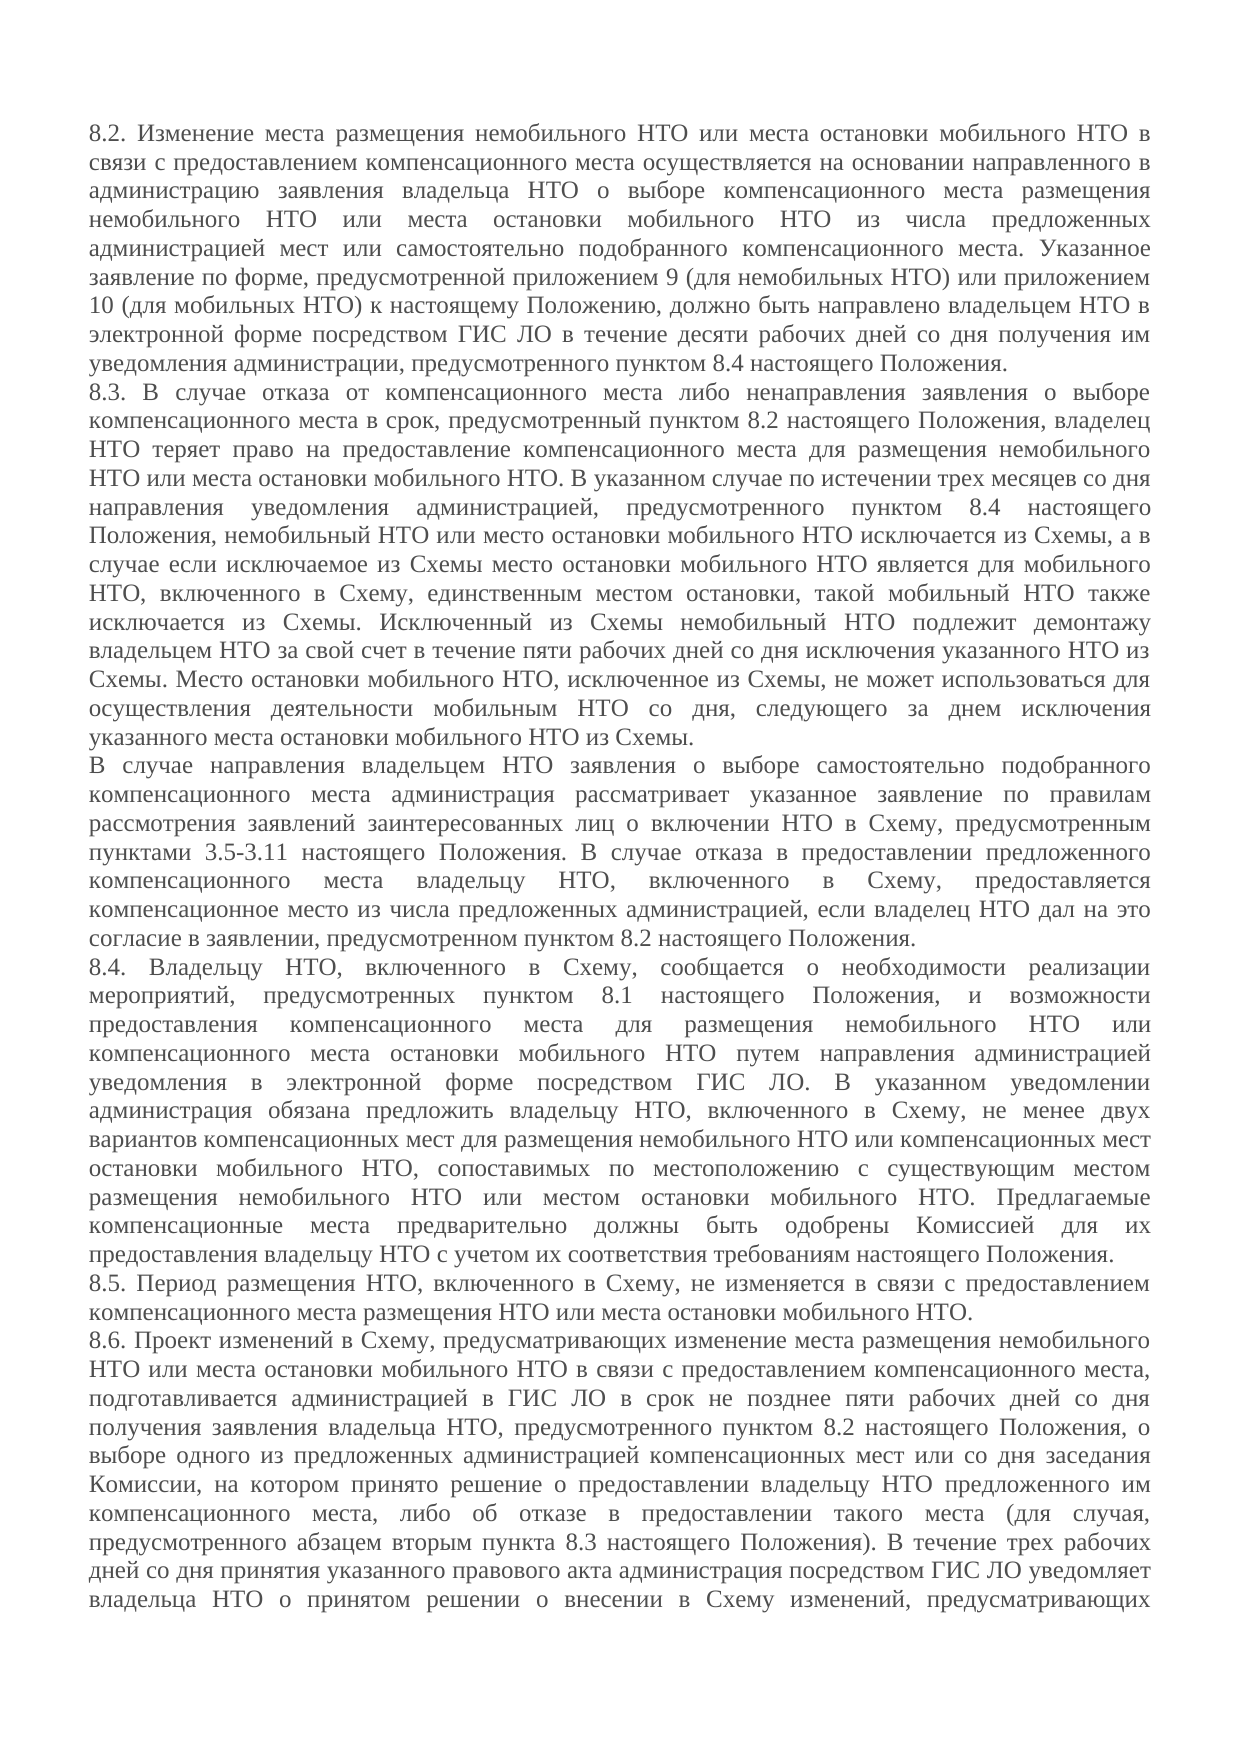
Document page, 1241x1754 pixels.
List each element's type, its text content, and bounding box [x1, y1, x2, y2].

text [89, 1326, 1152, 1613]
text 8.4. Владельцу НТО, включенного в Схему, сообщается о необходимости реализации мероприятий, предусмотренных пунктом 8.1 настоящего Положения, и возможности предоставления компенсационного места для размещения немобильного НТО или компенсационного места остановки мобильного НТО путем направления администрацией уведомления в электронной форме посредством ГИС ЛО. В указанном уведомлении администрация обязана предложить владельцу НТО, включенного в Схему, не менее двух вариантов компенсационных мест для размещения немобильного НТО или компенсационных мест остановки мобильного НТО, сопоставимых по местоположению с существующим местом размещения немобильного НТО или местом остановки мобильного НТО. Предлагаемые компенсационные места предварительно должны быть одобрены Комиссией для их предоставления владельцу НТО с учетом их соответствия требованиям настоящего Положения. [89, 952, 1152, 1268]
text 8.3. В случае отказа от компенсационного места либо ненаправления заявления о выборе компенсационного места в срок, предусмотренный пунктом 8.2 настоящего Положения, владелец НТО теряет право на предоставление компенсационного места для размещения немобильного НТО или места остановки мобильного НТО. В указанном случае по истечении трех месяцев со дня направления уведомления администрацией, предусмотренного пунктом 8.4 настоящего Положения, немобильный НТО или место остановки мобильного НТО исключается из Схемы, а в случае если исключаемое из Схемы место остановки мобильного НТО является для мобильного НТО, включенного в Схему, единственным местом остановки, такой мобильный НТО также исключается из Схемы. Исключенный из Схемы немобильный НТО подлежит демонтажу владельцем НТО за свой счет в течение пяти рабочих дней со дня исключения указанного НТО из Схемы. Место остановки мобильного НТО, исключенное из Схемы, не может использоваться для осуществления деятельности мобильным НТО со дня, следующего за днем исключения указанного места остановки мобильного НТО из Схемы. [89, 377, 1152, 751]
text 8.5. Период размещения НТО, включенного в Схему, не изменяется в связи с предоставлением компенсационного места размещения НТО или места остановки мобильного НТО. [89, 1268, 1152, 1326]
text 8.2. Изменение места размещения немобильного НТО или места остановки мобильного НТО в связи с предоставлением компенсационного места осуществляется на основании направленного в администрацию заявления владельца НТО о выборе компенсационного места размещения немобильного НТО или места остановки мобильного НТО из числа предложенных администрацией мест или самостоятельно подобранного компенсационного места. Указанное заявление по форме, предусмотренной приложением 9 (для немобильных НТО) или приложением 10 (для мобильных НТО) к настоящему Положению, должно быть направлено владельцем НТО в электронной форме посредством ГИС ЛО в течение десяти рабочих дней со дня получения им уведомления администрации, предусмотренного пунктом 8.4 настоящего Положения. [89, 118, 1152, 377]
text В случае направления владельцем НТО заявления о выборе самостоятельно подобранного компенсационного места администрация рассматривает указанное заявление по правилам рассмотрения заявлений заинтересованных лиц о включении НТО в Схему, предусмотренным пунктами 3.5-3.11 настоящего Положения. В случае отказа в предоставлении предложенного компенсационного места владельцу НТО, включенного в Схему, предоставляется компенсационное место из числа предложенных администрацией, если владелец НТО дал на это согласие в заявлении, предусмотренном пунктом 8.2 настоящего Положения. [89, 751, 1152, 952]
